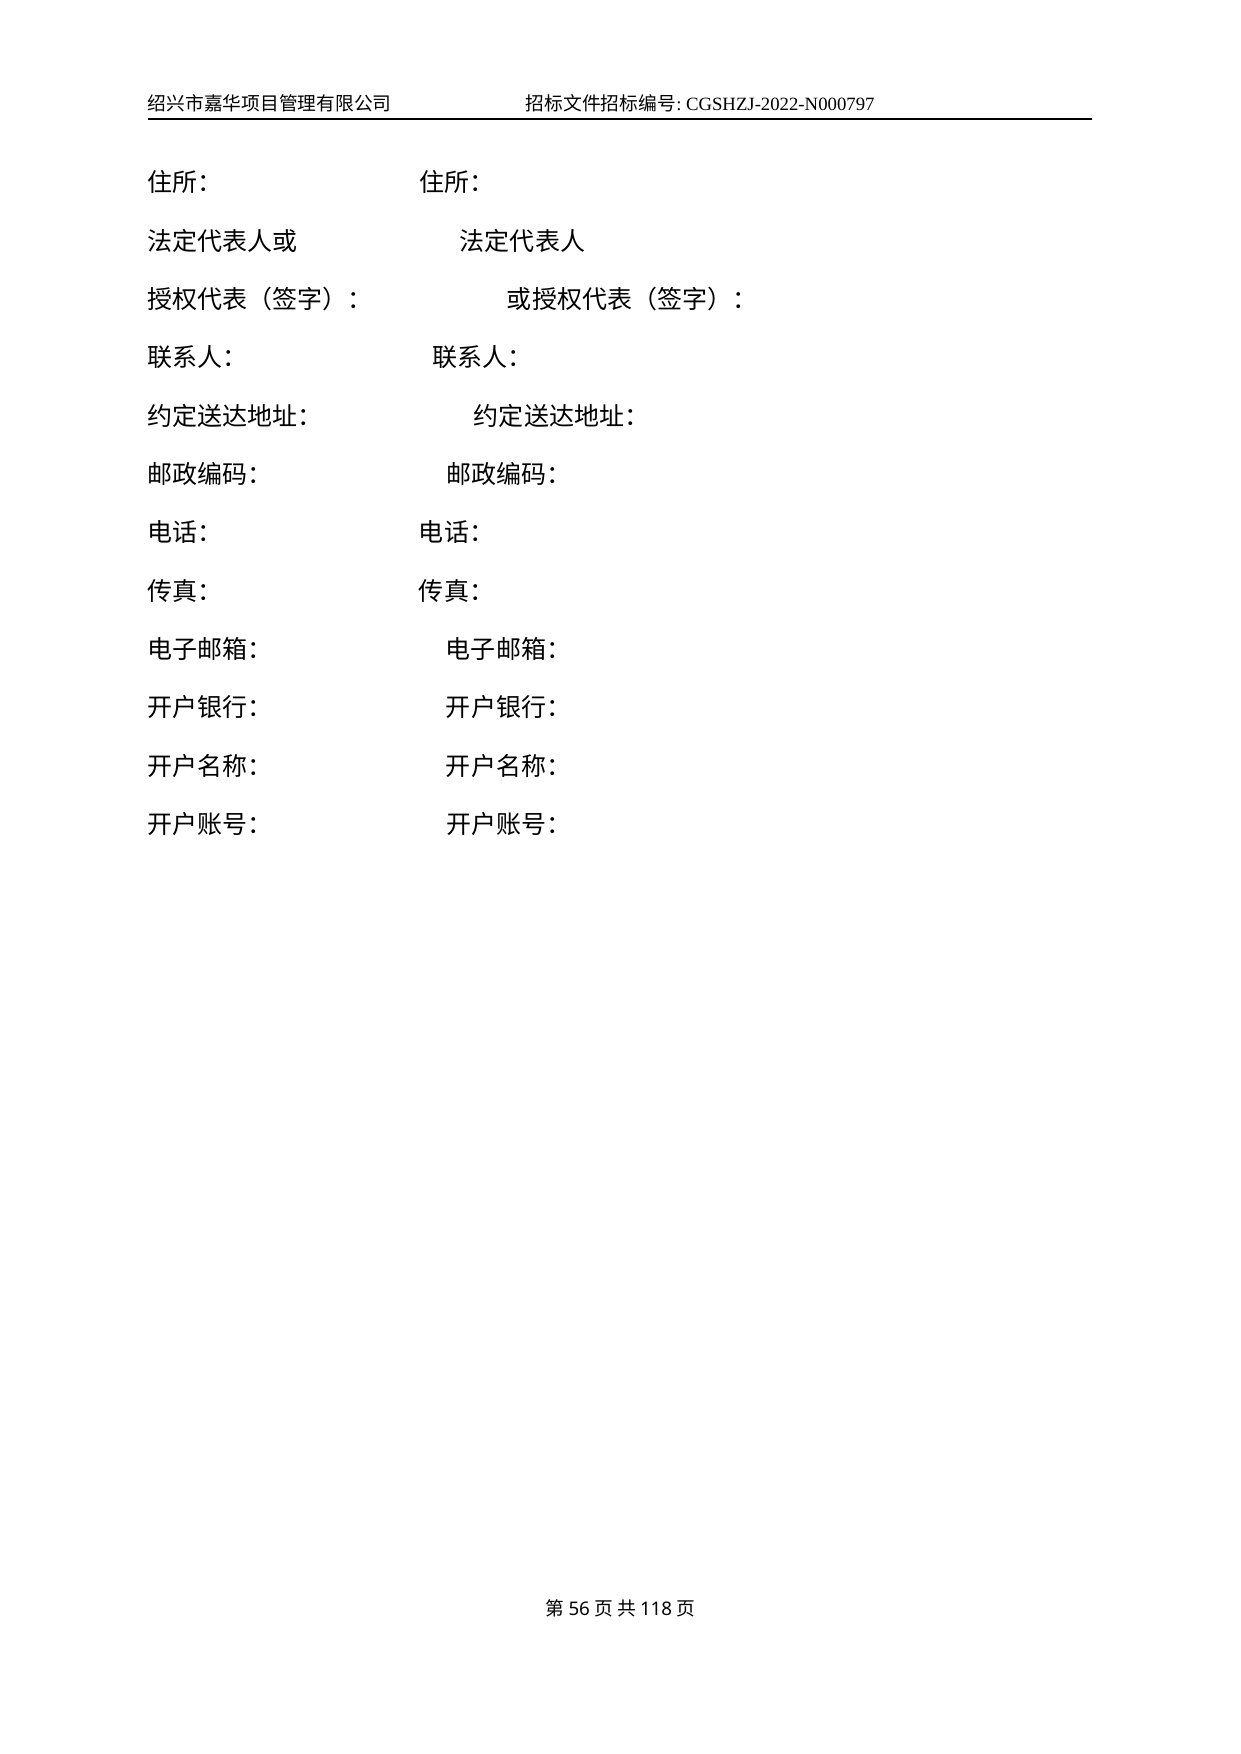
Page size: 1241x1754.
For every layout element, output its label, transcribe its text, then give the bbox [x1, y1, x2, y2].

text 联系人： 联系人： [148, 320, 1092, 378]
text 住所： 住所： [148, 145, 1092, 203]
text 开户账号： 开户账号： [148, 787, 1092, 845]
text 电子邮箱： 电子邮箱： [148, 612, 1092, 670]
text 电话： 电话： [148, 495, 1092, 553]
text 授权代表（签字）： 或授权代表（签字）： [148, 262, 1092, 320]
text 开户名称： 开户名称： [148, 728, 1092, 787]
text 邮政编码： 邮政编码： [148, 437, 1092, 495]
text 传真： 传真： [148, 553, 1092, 612]
text 约定送达地址： 约定送达地址： [148, 378, 1092, 437]
text 法定代表人或 法定代表人 [148, 203, 1092, 262]
text 开户银行： 开户银行： [148, 670, 1092, 728]
